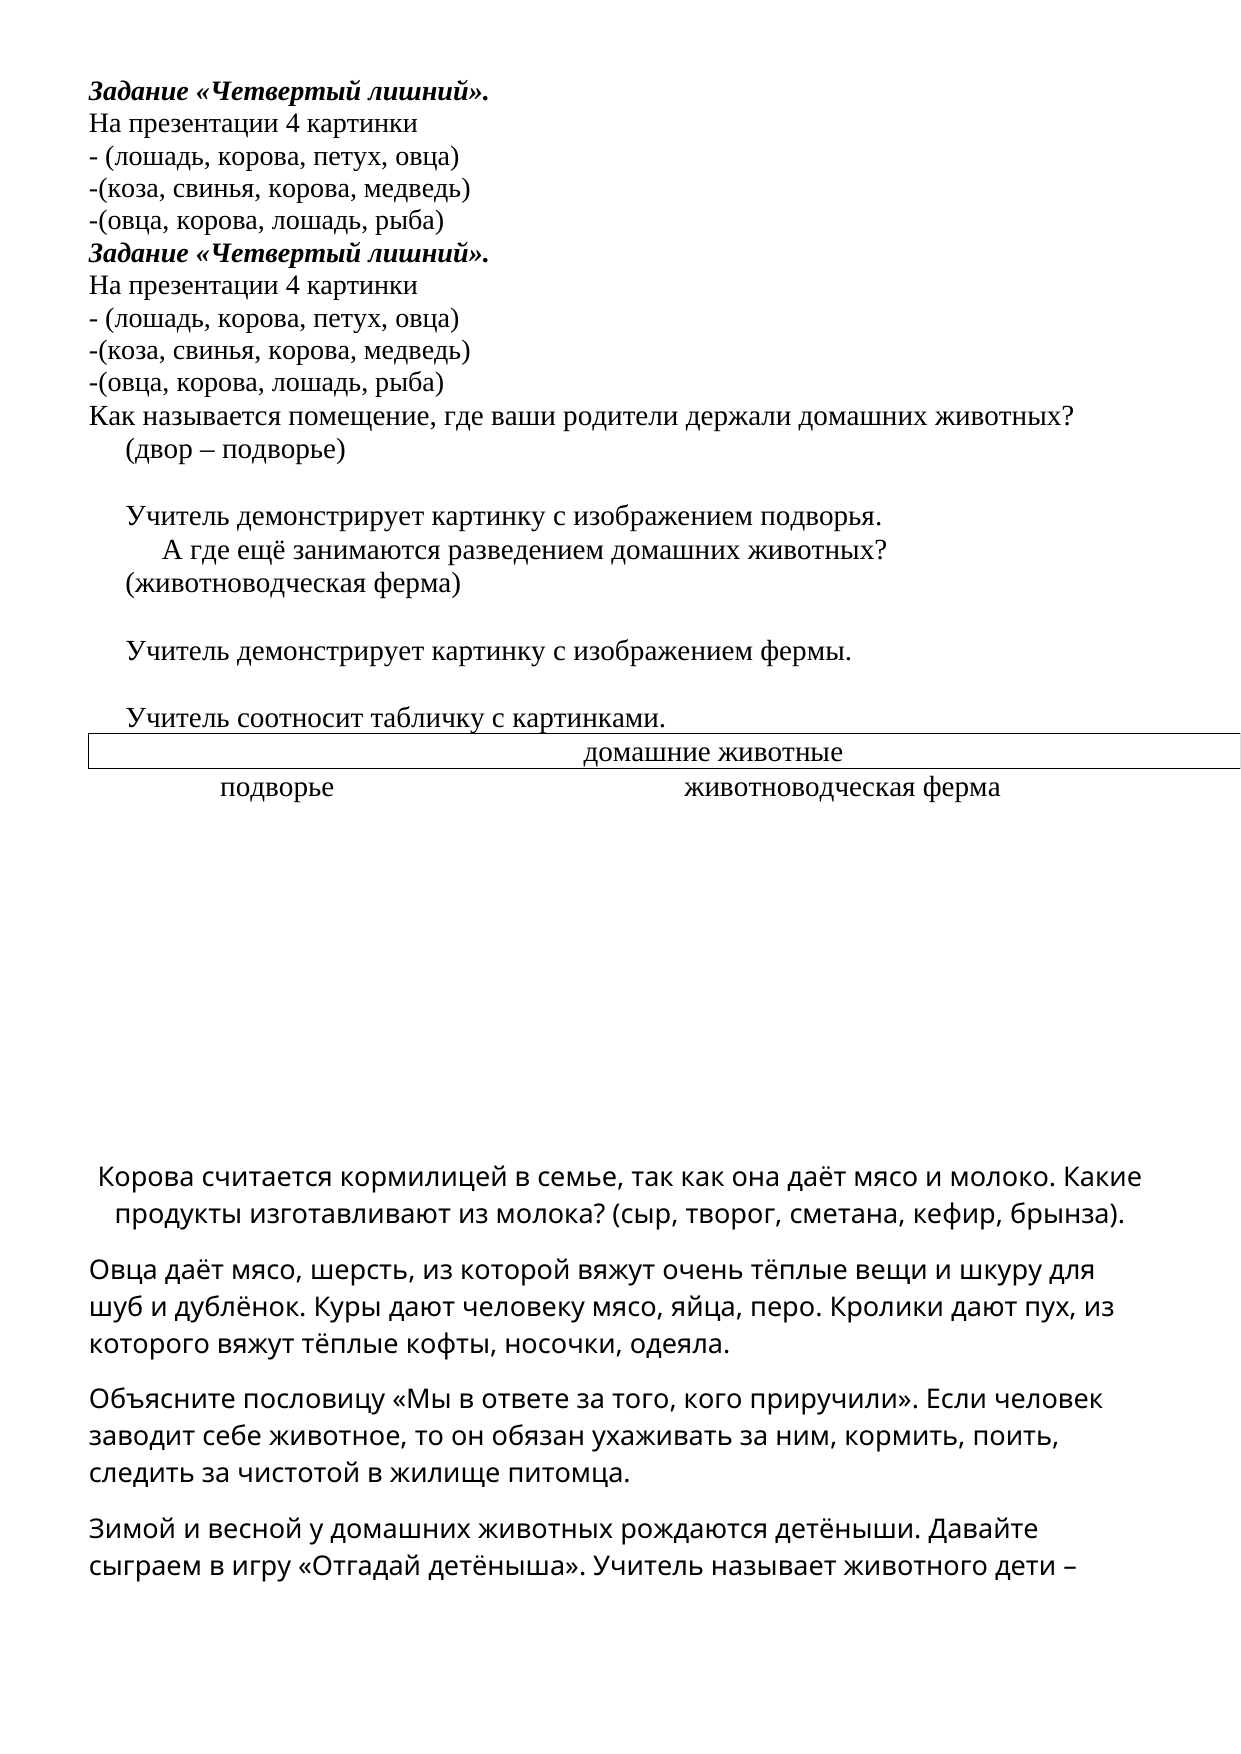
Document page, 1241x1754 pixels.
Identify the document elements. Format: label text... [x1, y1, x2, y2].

text На презентации 4 картинки [89, 106, 1152, 139]
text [89, 1509, 1152, 1583]
text Овца даёт мясо, шерсть, из которой вяжут очень тёплые вещи и шкуру для шуб и дублёнок. Куры дают человеку мясо, яйца, перо. Кролики дают пух, из которого вяжут тёплые кофты, носочки, одеяла. [89, 1250, 1152, 1361]
text (двор – подворье) [89, 431, 1152, 465]
text - (лошадь, корова, петух, овца) [89, 139, 1152, 171]
text подворье животноводческая ферма [89, 769, 1152, 802]
text Задание «Четвертый лишний». [89, 74, 1152, 106]
text (животноводческая ферма) [89, 566, 1152, 599]
text Учитель соотносит табличку с картинками. [89, 700, 1152, 733]
text А где ещё занимаются разведением домашних животных? [89, 532, 1152, 566]
text Учитель демонстрирует картинку с изображением подворья. [89, 498, 1152, 532]
text - (лошадь, корова, петух, овца) [89, 301, 1152, 333]
text Объясните пословицу «Мы в ответе за того, кого приручили». Если человек заводит себе животное, то он обязан ухаживать за ним, кормить, поить, следить за чистотой в жилище питомца. [89, 1380, 1152, 1490]
text -(овца, корова, лошадь, рыба) [89, 365, 1152, 398]
table_header домашние животные [89, 734, 1240, 768]
text -(коза, свинья, корова, медведь) [89, 333, 1152, 365]
text -(коза, свинья, корова, медведь) [89, 171, 1152, 203]
text Учитель демонстрирует картинку с изображением фермы. [89, 633, 1152, 666]
text Как называется помещение, где ваши родители держали домашних животных? [89, 398, 1152, 431]
text На презентации 4 картинки [89, 268, 1152, 301]
text Задание «Четвертый лишний». [89, 236, 1152, 268]
text Корова считается кормилицей в семье, так как она даёт мясо и молоко. Какие продукты изготавливают из молока? (сыр, творог, сметана, кефир, брынза). [89, 1158, 1152, 1232]
text -(овца, корова, лошадь, рыба) [89, 203, 1152, 236]
